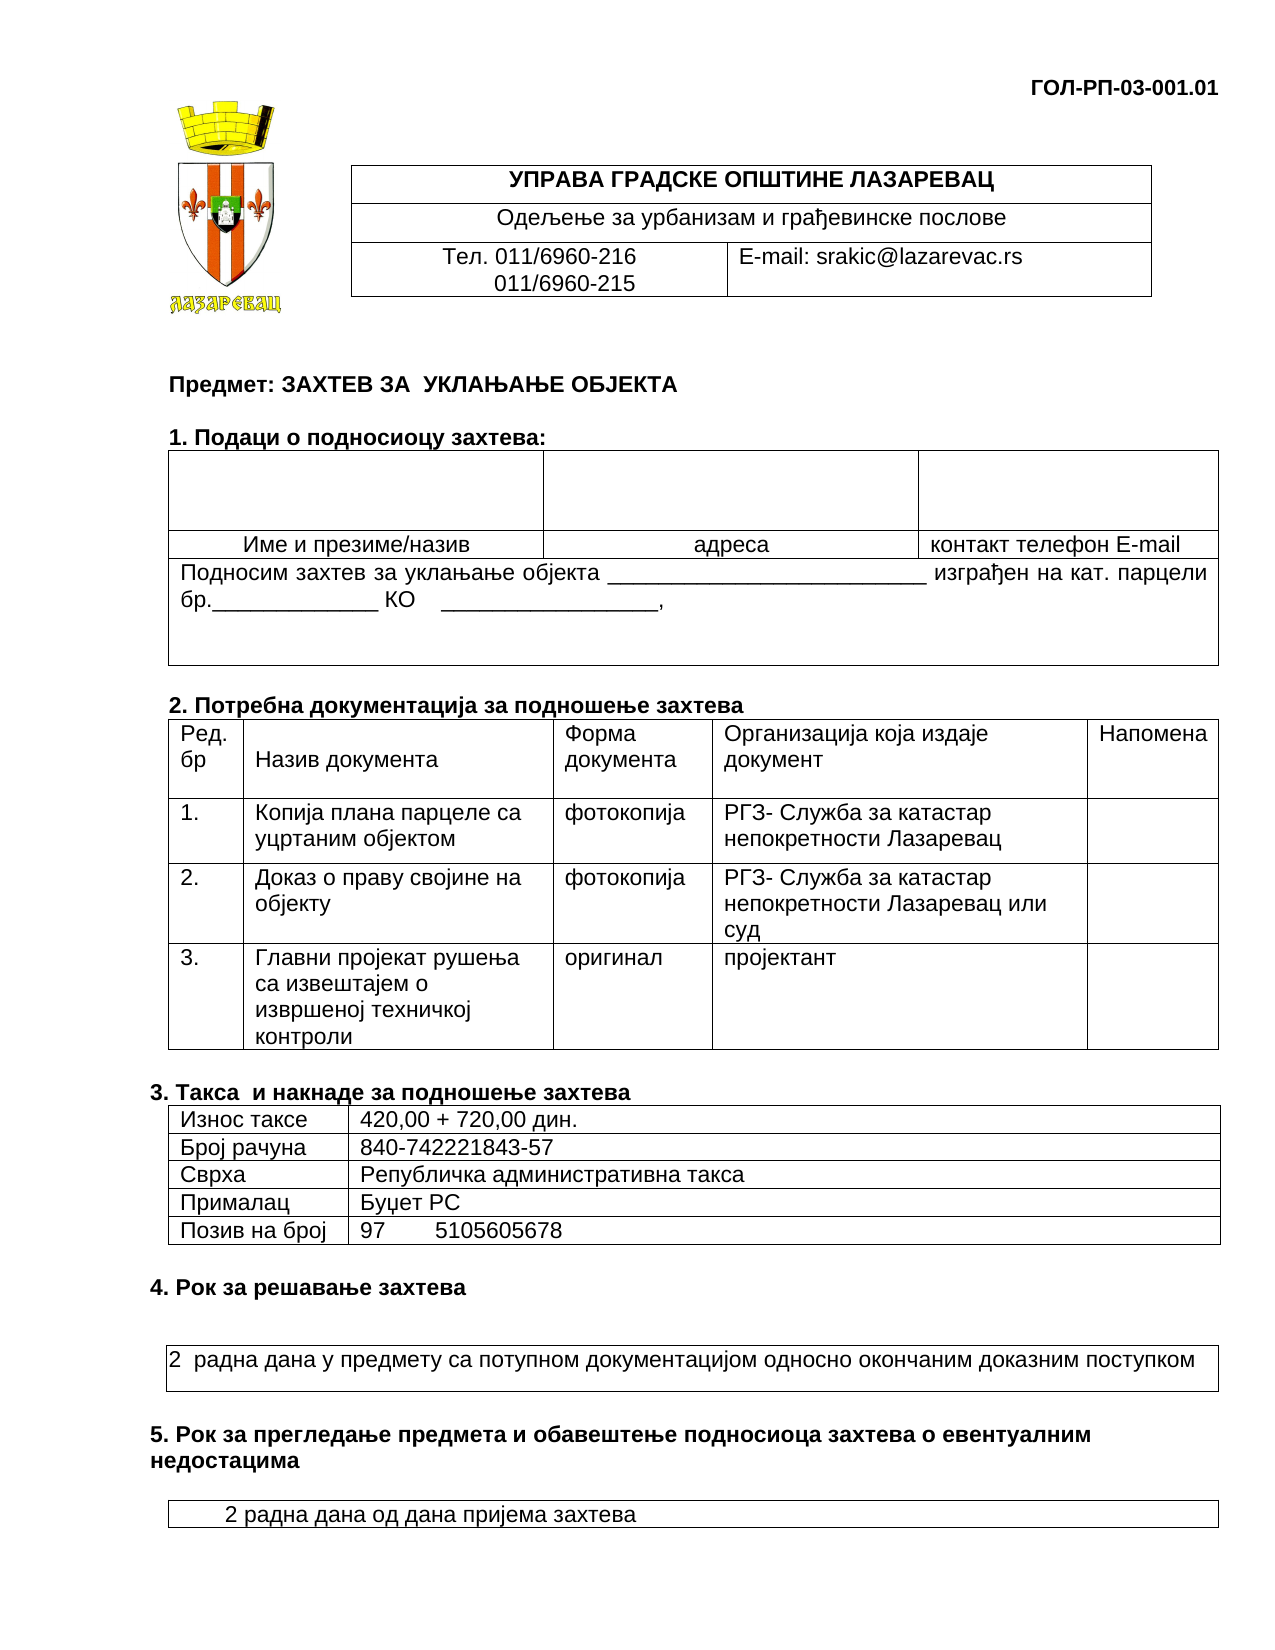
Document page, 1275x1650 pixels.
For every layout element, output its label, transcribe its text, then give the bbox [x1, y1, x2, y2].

table_cell Главни пројекат рушења са извештајем о извршеној техничкој контроли [244, 944, 553, 1049]
table_cell Име и презиме/назив [169, 531, 543, 558]
table_header 2 радна дана од дана пријема захтева [169, 1501, 1218, 1527]
table_header 420,00 + 720,00 дин. [349, 1106, 1220, 1133]
text 4. Рок за решавање захтева [150, 1274, 1219, 1300]
table_header Назив документа [244, 720, 553, 798]
table_header 2 радна дана у предмету са потупном документацијом односно окончаним доказним поступком [167, 1346, 1218, 1391]
table_cell Републичка административна такса [349, 1161, 1220, 1187]
table_cell E-mail: srakic@lazarevac.rs [728, 243, 1151, 296]
table_cell пројектант [713, 944, 1087, 1049]
table_cell [1088, 864, 1218, 943]
table_cell Сврха [169, 1161, 348, 1187]
text 1. Подаци о подносиoцу захтева: [169, 424, 1219, 450]
table_cell Тел. 011/6960-216 011/6960-215 [352, 243, 727, 296]
table_header Организација која издаје документ [713, 720, 1087, 798]
table_cell Прималац [169, 1189, 348, 1216]
table_header Форма документа [554, 720, 712, 798]
table_cell фотокопија [554, 799, 712, 862]
text Предмет: ЗАХТЕВ ЗА УКЛАЊАЊЕ ОБЈЕКТА [169, 371, 1219, 397]
table_cell контакт телефон Е-mail [919, 531, 1218, 558]
table_cell 1. [169, 799, 243, 862]
table_cell Копија плана парцеле са уцртаним објектом [244, 799, 553, 862]
table_cell Доказ о праву својине на објекту [244, 864, 553, 943]
text 5. Рок за прегледање предмета и обавештење подносиоца захтева о евентуалним недостацима [150, 1421, 1219, 1473]
table_cell [1088, 799, 1218, 862]
table_header Износ таксе [169, 1106, 348, 1133]
table_cell 97 5105605678 [349, 1217, 1220, 1244]
table_header Ред. бр [169, 720, 243, 798]
table_header [919, 451, 1218, 530]
table_cell Буџет РС [349, 1189, 1220, 1216]
table_cell РГЗ- Служба за катастар непокретности Лазаревац или суд [713, 864, 1087, 943]
table_cell Одељење за урбанизам и грађевинске послове [352, 204, 1151, 242]
table_header [169, 451, 543, 530]
table_header Напомена [1088, 720, 1218, 798]
table_cell Позив на број [169, 1217, 348, 1244]
table_cell 840-742221843-57 [349, 1134, 1220, 1160]
table_cell РГЗ- Служба за катастар непокретности Лазаревац [713, 799, 1087, 862]
table_cell Број рачуна [169, 1134, 348, 1160]
picture [168, 100, 282, 316]
table_cell оригинал [554, 944, 712, 1049]
table_cell фотокопија [554, 864, 712, 943]
table_cell 3. [169, 944, 243, 1049]
table_cell адреса [544, 531, 918, 558]
table_cell Подносим захтев за уклањање објекта _________________________ изграђен на кат. парцели бр._____________ КО _________________, [169, 559, 1218, 665]
table_cell [1088, 944, 1218, 1049]
table_header УПРАВА ГРАДСКЕ ОПШТИНЕ ЛАЗАРЕВАЦ [352, 166, 1151, 203]
table_header [544, 451, 918, 530]
text 2. Потребна документација за подношење захтева [169, 692, 1219, 718]
text 3. Такса и накнаде за подношење захтева [150, 1079, 1219, 1105]
table_cell 2. [169, 864, 243, 943]
